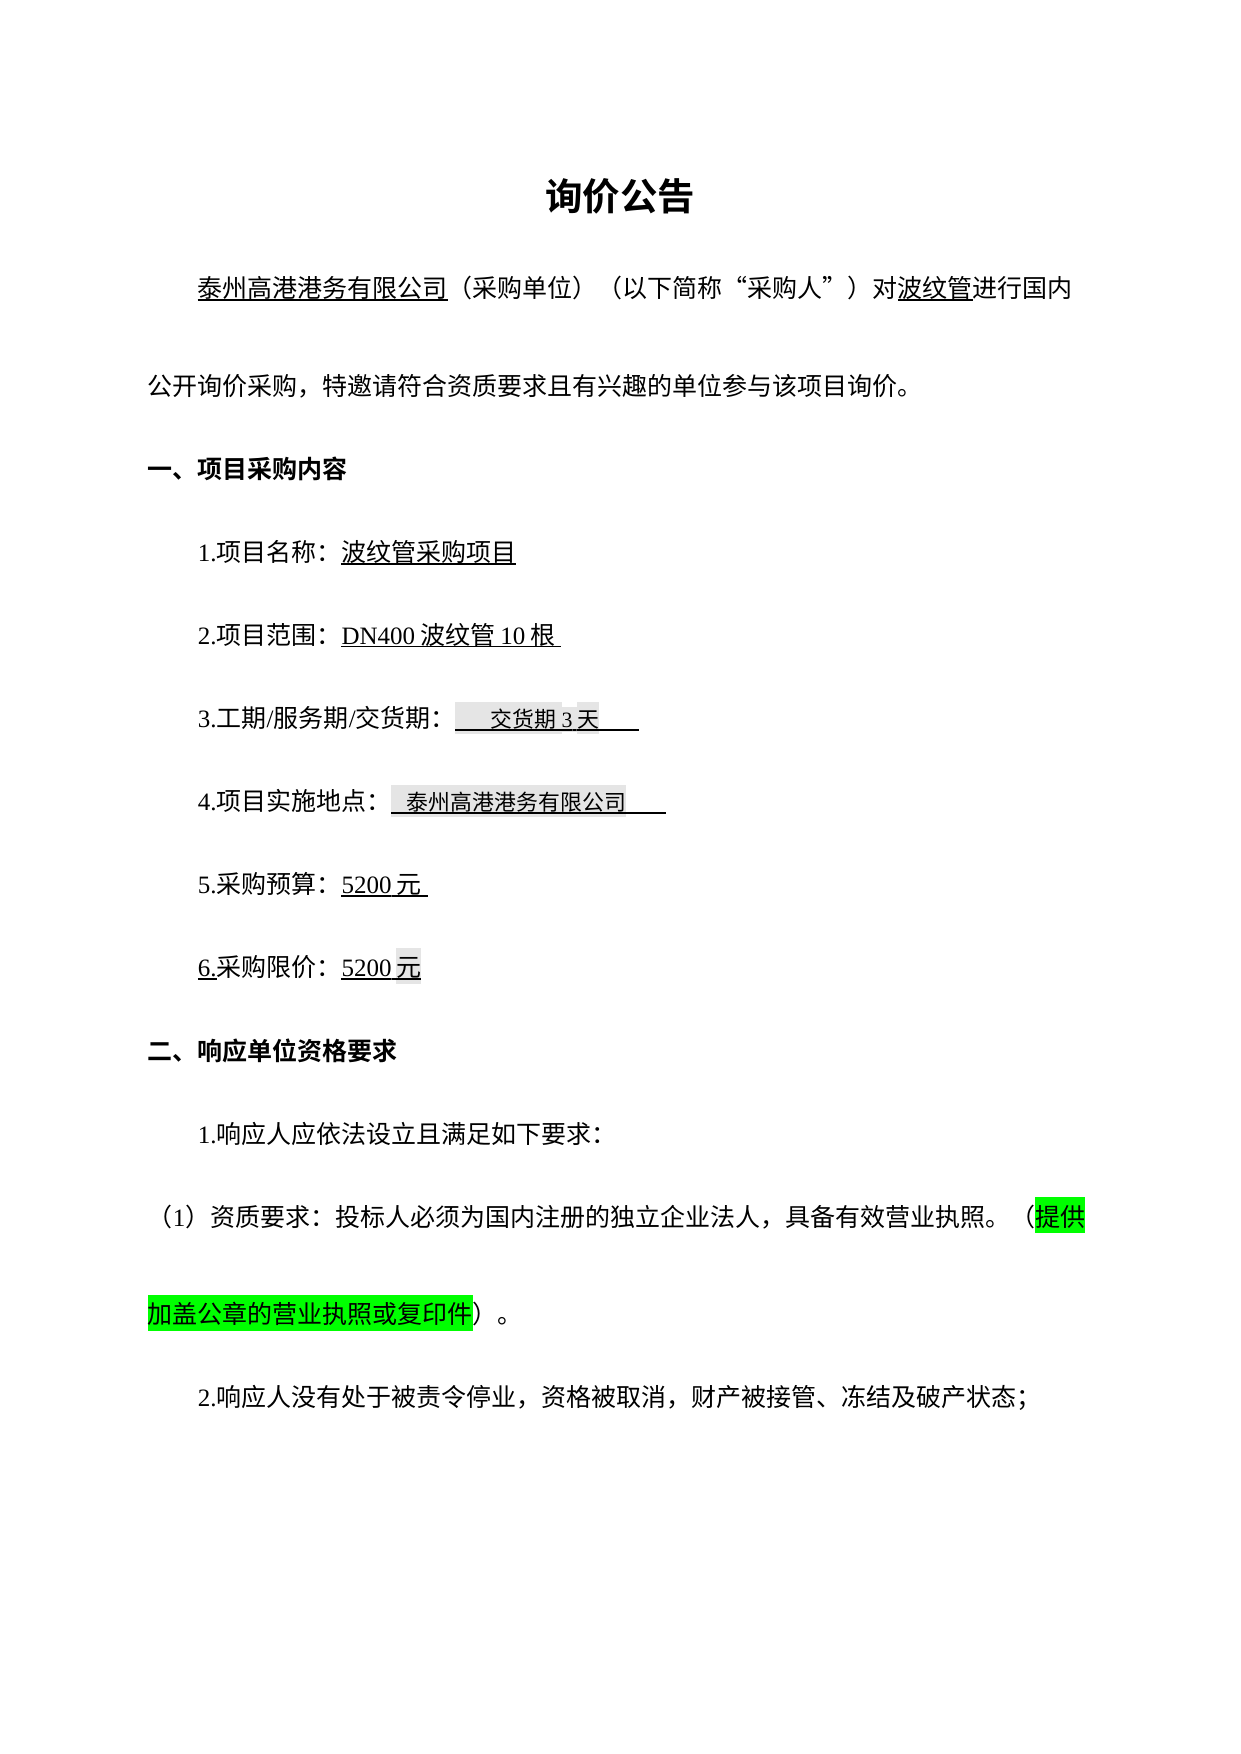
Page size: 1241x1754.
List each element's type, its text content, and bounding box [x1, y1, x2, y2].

text 3.工期/服务期/交货期： 交货期 3天 [148, 684, 1092, 749]
text 1.项目名称：波纹管采购项目 [148, 518, 1092, 583]
text 2.项目范围：DN400波纹管10根 [148, 601, 1092, 666]
text 询价公告 [148, 162, 1092, 227]
text 二、响应单位资格要求 [148, 1017, 1092, 1082]
text 一、项目采购内容 [148, 435, 1092, 500]
text （1）资质要求：投标人必须为国内注册的独立企业法人，具备有效营业执照。（提供加盖公章的营业执照或复印件）。 [148, 1183, 1092, 1345]
text 6.采购限价：5200元 [148, 933, 1092, 998]
text 4.项目实施地点： 泰州高港港务有限公司 [148, 767, 1092, 832]
text 5.采购预算：5200元 [148, 850, 1092, 915]
text 1.响应人应依法设立且满足如下要求： [148, 1100, 1092, 1165]
text 2.响应人没有处于被责令停业，资格被取消，财产被接管、冻结及破产状态； [148, 1363, 1092, 1428]
text 泰州高港港务有限公司（采购单位）（以下简称“采购人”）对波纹管进行国内公开询价采购，特邀请符合资质要求且有兴趣的单位参与该项目询价。 [148, 254, 1092, 417]
